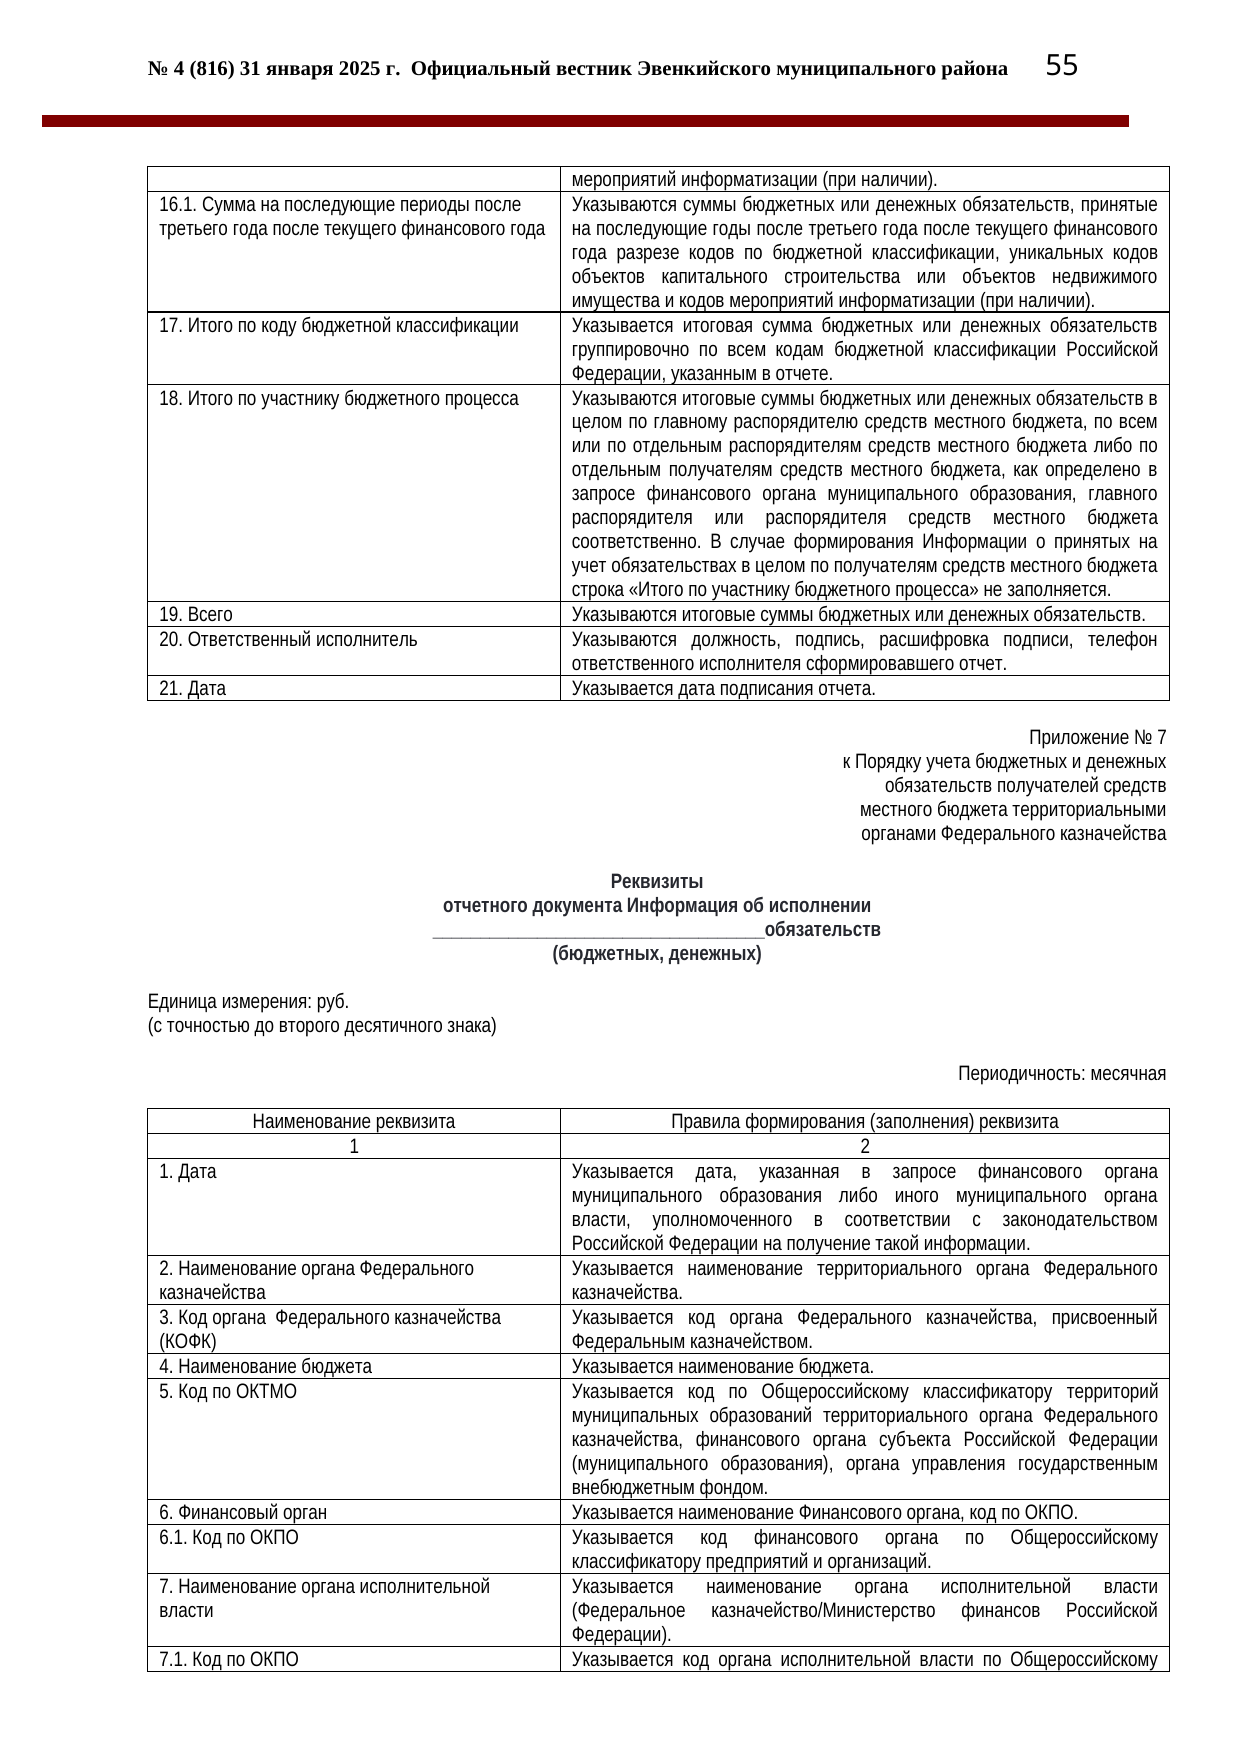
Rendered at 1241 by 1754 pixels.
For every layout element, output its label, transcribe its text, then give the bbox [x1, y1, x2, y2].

table_cell 19. Всего [148, 602, 560, 626]
text Единица измерения: руб. [148, 988, 1167, 1012]
table_cell 16.1. Сумма на последующие периоды после третьего года после текущего финансового года [148, 192, 560, 311]
table_cell Указывается дата подписания отчета. [561, 676, 1169, 700]
table_cell 2 [561, 1134, 1169, 1158]
table_cell 6.1. Код по ОКПО [148, 1525, 560, 1573]
table_cell 4. Наименование бюджета [148, 1354, 560, 1378]
table_cell Указываются итоговые суммы бюджетных или денежных обязательств. [561, 602, 1169, 626]
table_cell 7. Наименование органа исполнительной власти [148, 1574, 560, 1646]
table_cell Указываются итоговые суммы бюджетных или денежных обязательств в целом по главному распорядителю средств местного бюджета, по всем или по отдельным распорядителям средств местного бюджета либо по отдельным получателям средств местного бюджета, как определено в запросе финансового органа муниципального образования, главного распорядителя или распорядителя средств местного бюджета соответственно. В случае формирования Информации о принятых на учет обязательствах в целом по получателям средств местного бюджета строка «Итого по участнику бюджетного процесса» не заполняется. [561, 385, 1169, 601]
text Периодичность: месячная [148, 1060, 1167, 1084]
text обязательств получателей средств [148, 773, 1167, 797]
text Реквизиты [148, 869, 1167, 893]
table_cell 18. Итого по участнику бюджетного процесса [148, 385, 560, 601]
text ___________________________________обязательств [148, 917, 1167, 941]
text местного бюджета территориальными [148, 797, 1167, 821]
table_cell Указывается наименование органа исполнительной власти (Федеральное казначейство/Министерство финансов Российской Федерации). [561, 1574, 1169, 1646]
table_cell 17. Итого по коду бюджетной классификации [148, 313, 560, 384]
table_cell 1 [148, 1134, 560, 1158]
table_cell 2. Наименование органа Федерального казначейства [148, 1256, 560, 1304]
table_cell Указываются суммы бюджетных или денежных обязательств, принятые на последующие годы после третьего года после текущего финансового года разрезе кодов по бюджетной классификации, уникальных кодов объектов капитального строительства или объектов недвижимого имущества и кодов мероприятий информатизации (при наличии). [561, 192, 1169, 311]
table_cell Указывается наименование Финансового органа, код по ОКПО. [561, 1500, 1169, 1524]
table_cell 20. Ответственный исполнитель [148, 627, 560, 675]
text (бюджетных, денежных) [148, 941, 1167, 964]
text отчетного документа Информация об исполнении [148, 893, 1167, 917]
table_cell Указывается наименование территориального органа Федерального казначейства. [561, 1256, 1169, 1304]
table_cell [561, 167, 1169, 191]
table_cell Указывается код по Общероссийскому классификатору территорий муниципальных образований территориального органа Федерального казначейства, финансового органа субъекта Российской Федерации (муниципального образования), органа управления государственным внебюджетным фондом. [561, 1379, 1169, 1499]
text к Порядку учета бюджетных и денежных [148, 749, 1167, 773]
text органами Федерального казначейства [148, 821, 1167, 845]
text (с точностью до второго десятичного знака) [148, 1012, 1167, 1036]
table_cell Указывается наименование бюджета. [561, 1354, 1169, 1378]
table_cell 6. Финансовый орган [148, 1500, 560, 1524]
table_cell Указывается итоговая сумма бюджетных или денежных обязательств группировочно по всем кодам бюджетной классификации Российской Федерации, указанным в отчете. [561, 313, 1169, 384]
table_cell Указываются должность, подпись, расшифровка подписи, телефон ответственного исполнителя сформировавшего отчет. [561, 627, 1169, 675]
table_cell 7.1. Код по ОКПО [148, 1647, 560, 1671]
table_cell Указывается дата, указанная в запросе финансового органа муниципального образования либо иного муниципального органа власти, уполномоченного в соответствии с законодательством Российской Федерации на получение такой информации. [561, 1159, 1169, 1255]
table_header Правила формирования (заполнения) реквизита [561, 1109, 1169, 1133]
table_cell 3. Код органа Федерального казначейства (КОФК) [148, 1305, 560, 1353]
table_cell Указывается код финансового органа по Общероссийскому классификатору предприятий и организаций. [561, 1525, 1169, 1573]
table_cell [561, 1647, 1169, 1671]
table_cell 1. Дата [148, 1159, 560, 1255]
table_cell Указывается код органа Федерального казначейства, присвоенный Федеральным казначейством. [561, 1305, 1169, 1353]
table_cell 21. Дата [148, 676, 560, 700]
table_cell 5. Код по ОКТМО [148, 1379, 560, 1499]
table_header Наименование реквизита [148, 1109, 560, 1133]
text Приложение № 7 [148, 725, 1167, 749]
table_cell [148, 167, 560, 191]
